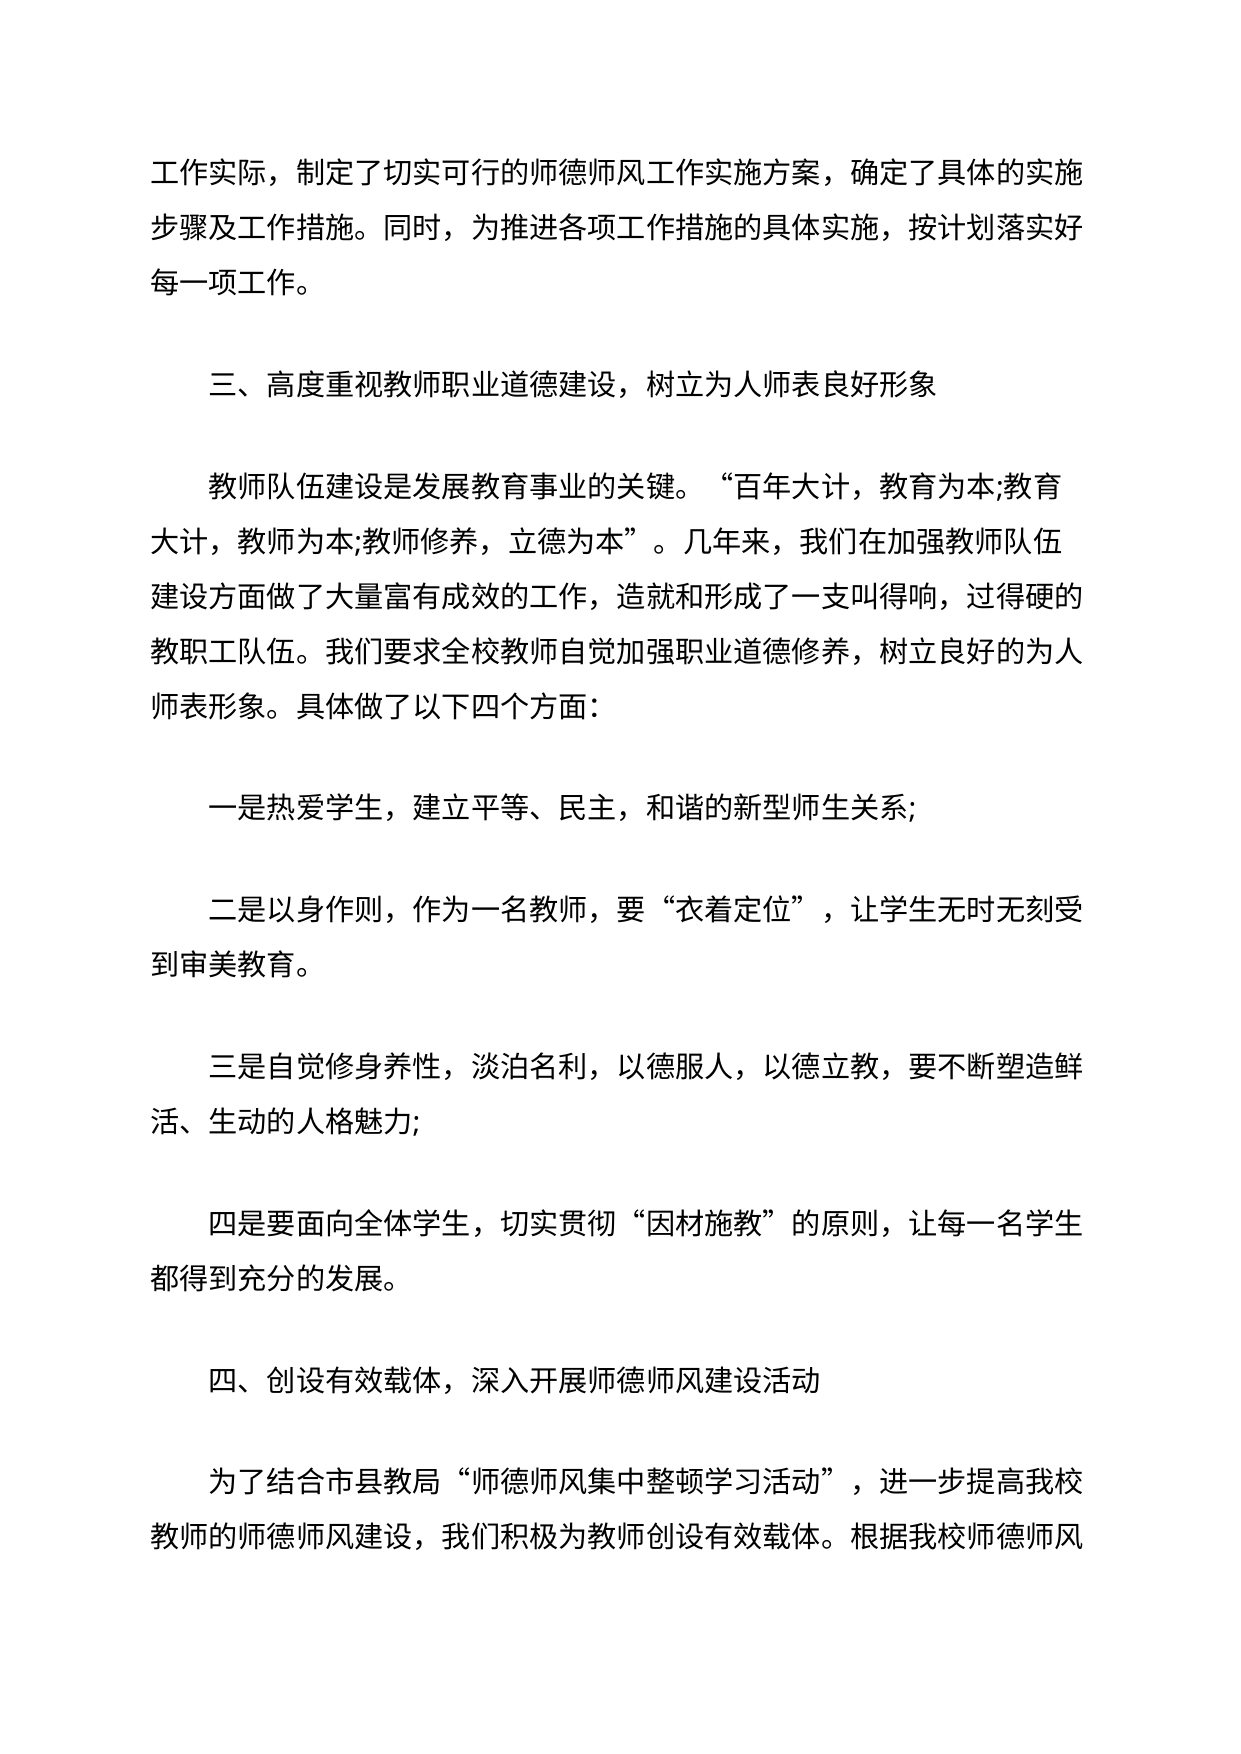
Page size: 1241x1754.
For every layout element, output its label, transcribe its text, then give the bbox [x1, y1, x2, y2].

text 二是以身作则，作为一名教师，要“衣着定位”，让学生无时无刻受到审美教育。 [150, 887, 1090, 984]
text 教师队伍建设是发展教育事业的关键。“百年大计，教育为本;教育大计，教师为本;教师修养，立德为本”。几年来，我们在加强教师队伍建设方面做了大量富有成效的工作，造就和形成了一支叫得响，过得硬的教职工队伍。我们要求全校教师自觉加强职业道德修养，树立良好的为人师表形象。具体做了以下四个方面： [150, 463, 1090, 725]
text 四是要面向全体学生，切实贯彻“因材施教”的原则，让每一名学生都得到充分的发展。 [150, 1200, 1090, 1298]
text 一是热爱学生，建立平等、民主，和谐的新型师生关系; [150, 785, 1090, 827]
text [150, 150, 1090, 302]
text 四、创设有效载体，深入开展师德师风建设活动 [150, 1357, 1090, 1399]
text 三、高度重视教师职业道德建设，树立为人师表良好形象 [150, 362, 1090, 404]
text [150, 1459, 1090, 1556]
text 三是自觉修身养性，淡泊名利，以德服人，以德立教，要不断塑造鲜活、生动的人格魅力; [150, 1043, 1090, 1141]
